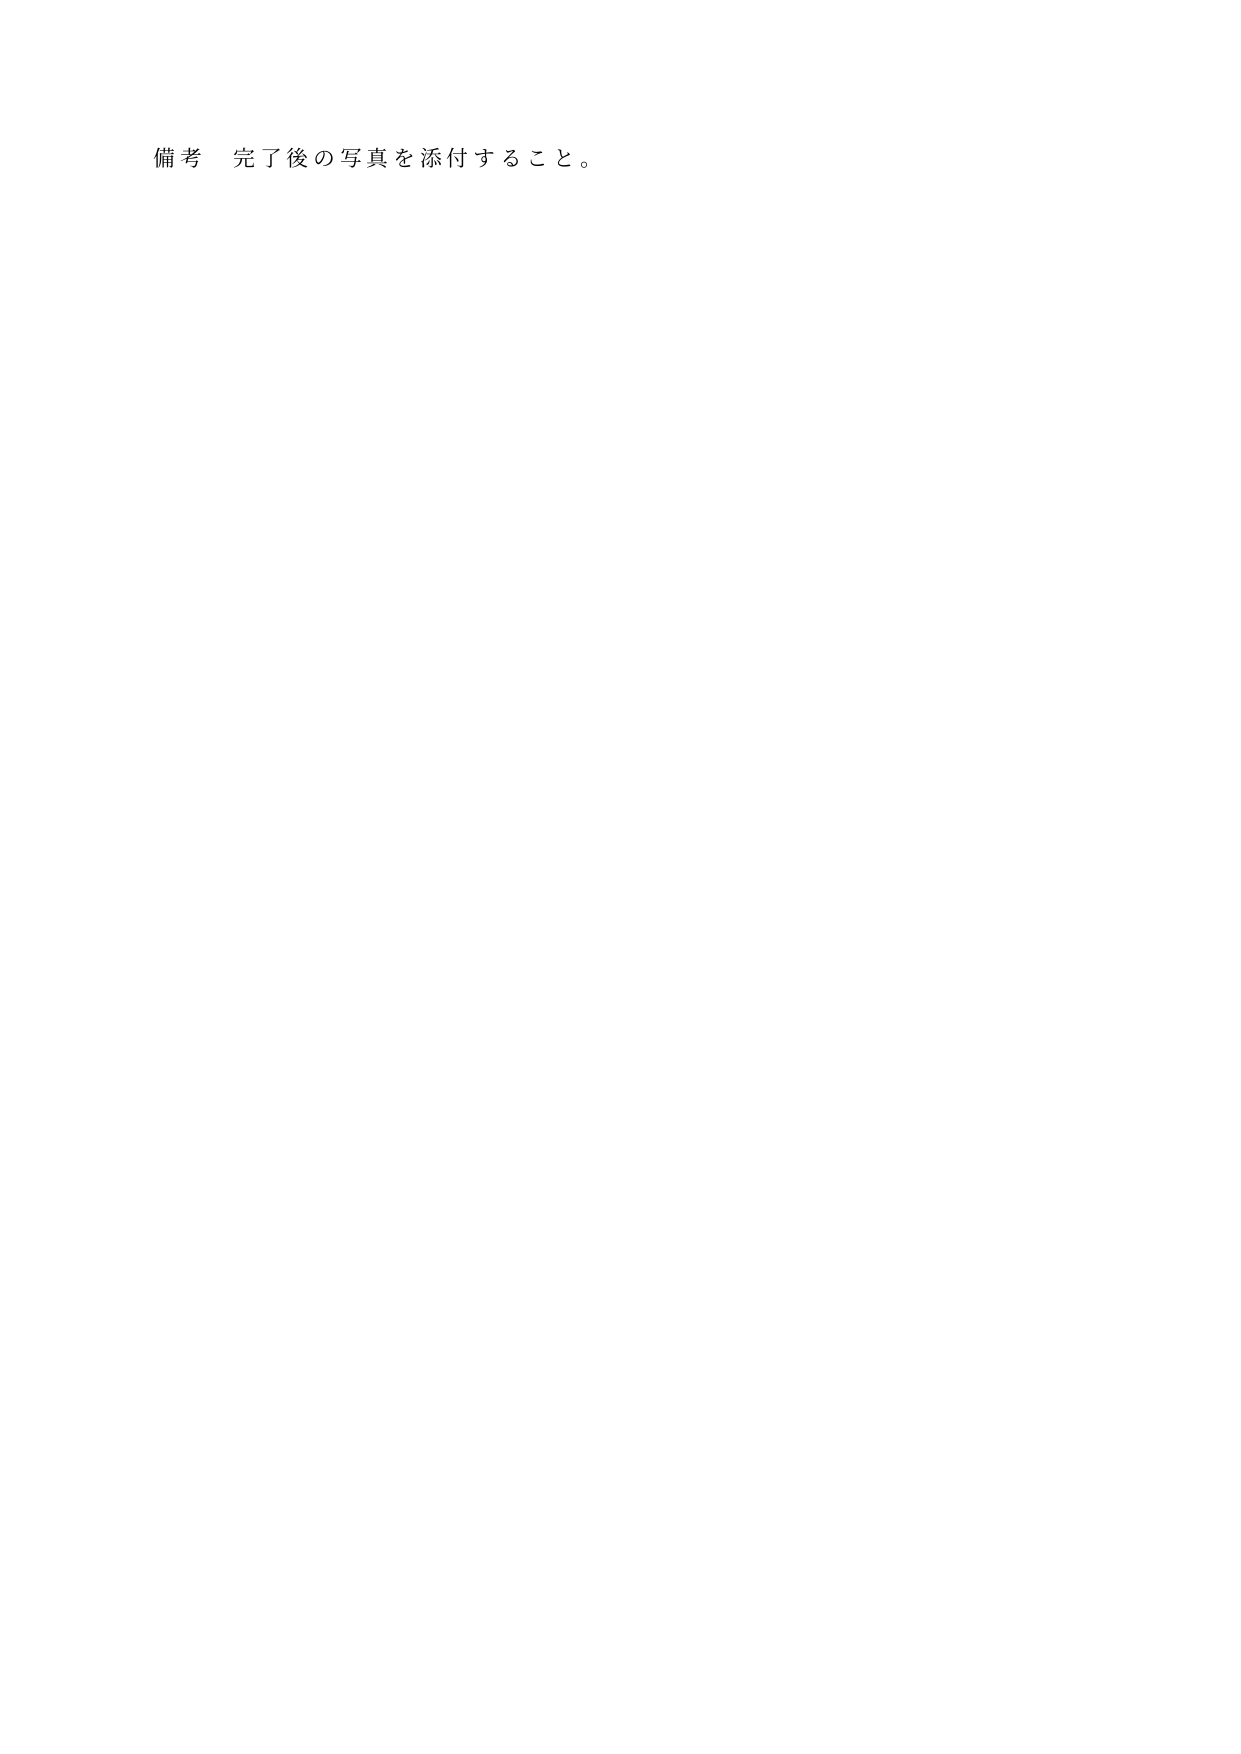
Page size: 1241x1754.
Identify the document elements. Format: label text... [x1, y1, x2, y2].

text 備考 完了後の写真を添付すること。 [153, 138, 1087, 177]
